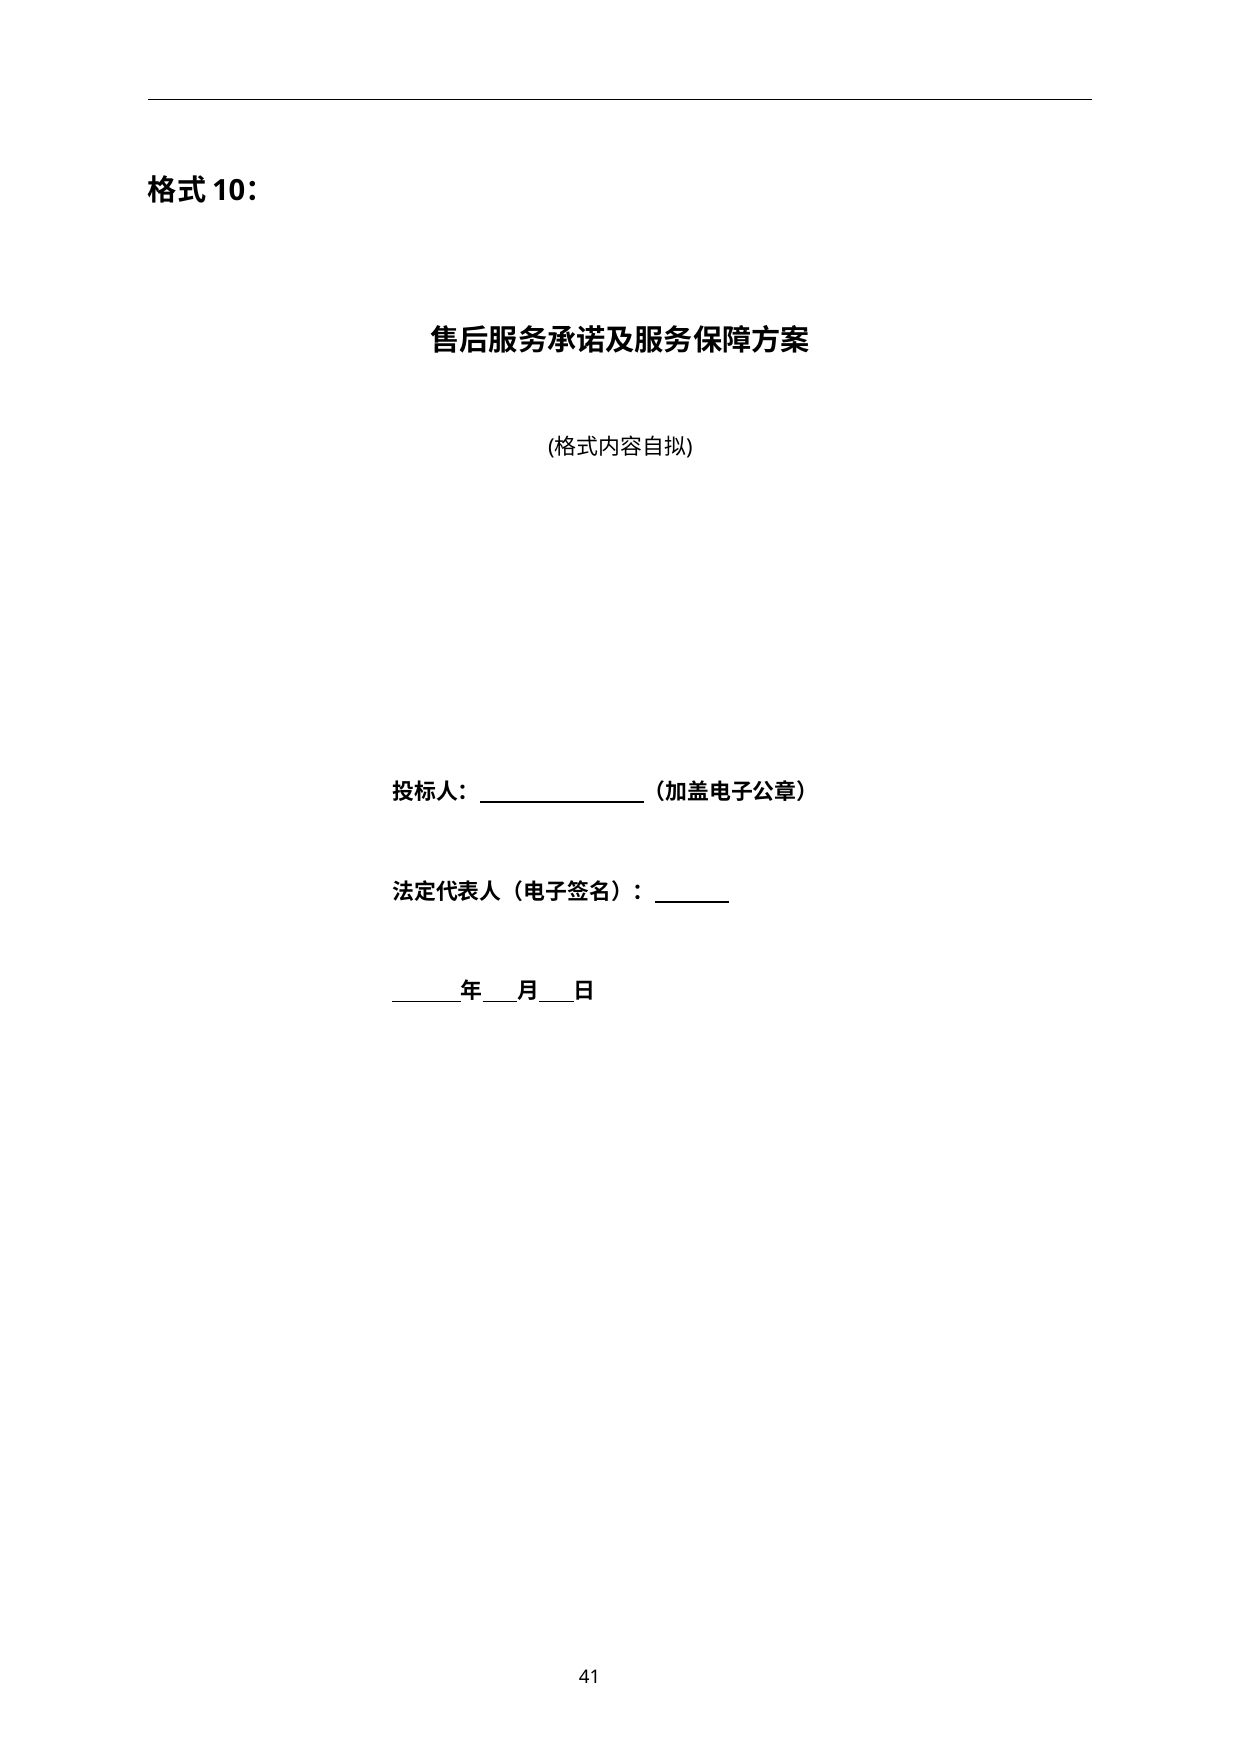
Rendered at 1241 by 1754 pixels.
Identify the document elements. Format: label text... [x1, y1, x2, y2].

text 法定代表人（电子签名）： [148, 872, 1092, 907]
text 年 月 日 [148, 972, 1092, 1007]
text 格式10： [148, 153, 1092, 222]
subtitle 售后服务承诺及服务保障方案 [147, 303, 1092, 372]
text 投标人： （加盖电子公章） [148, 773, 1092, 807]
text (格式内容自拟) [148, 428, 1092, 462]
